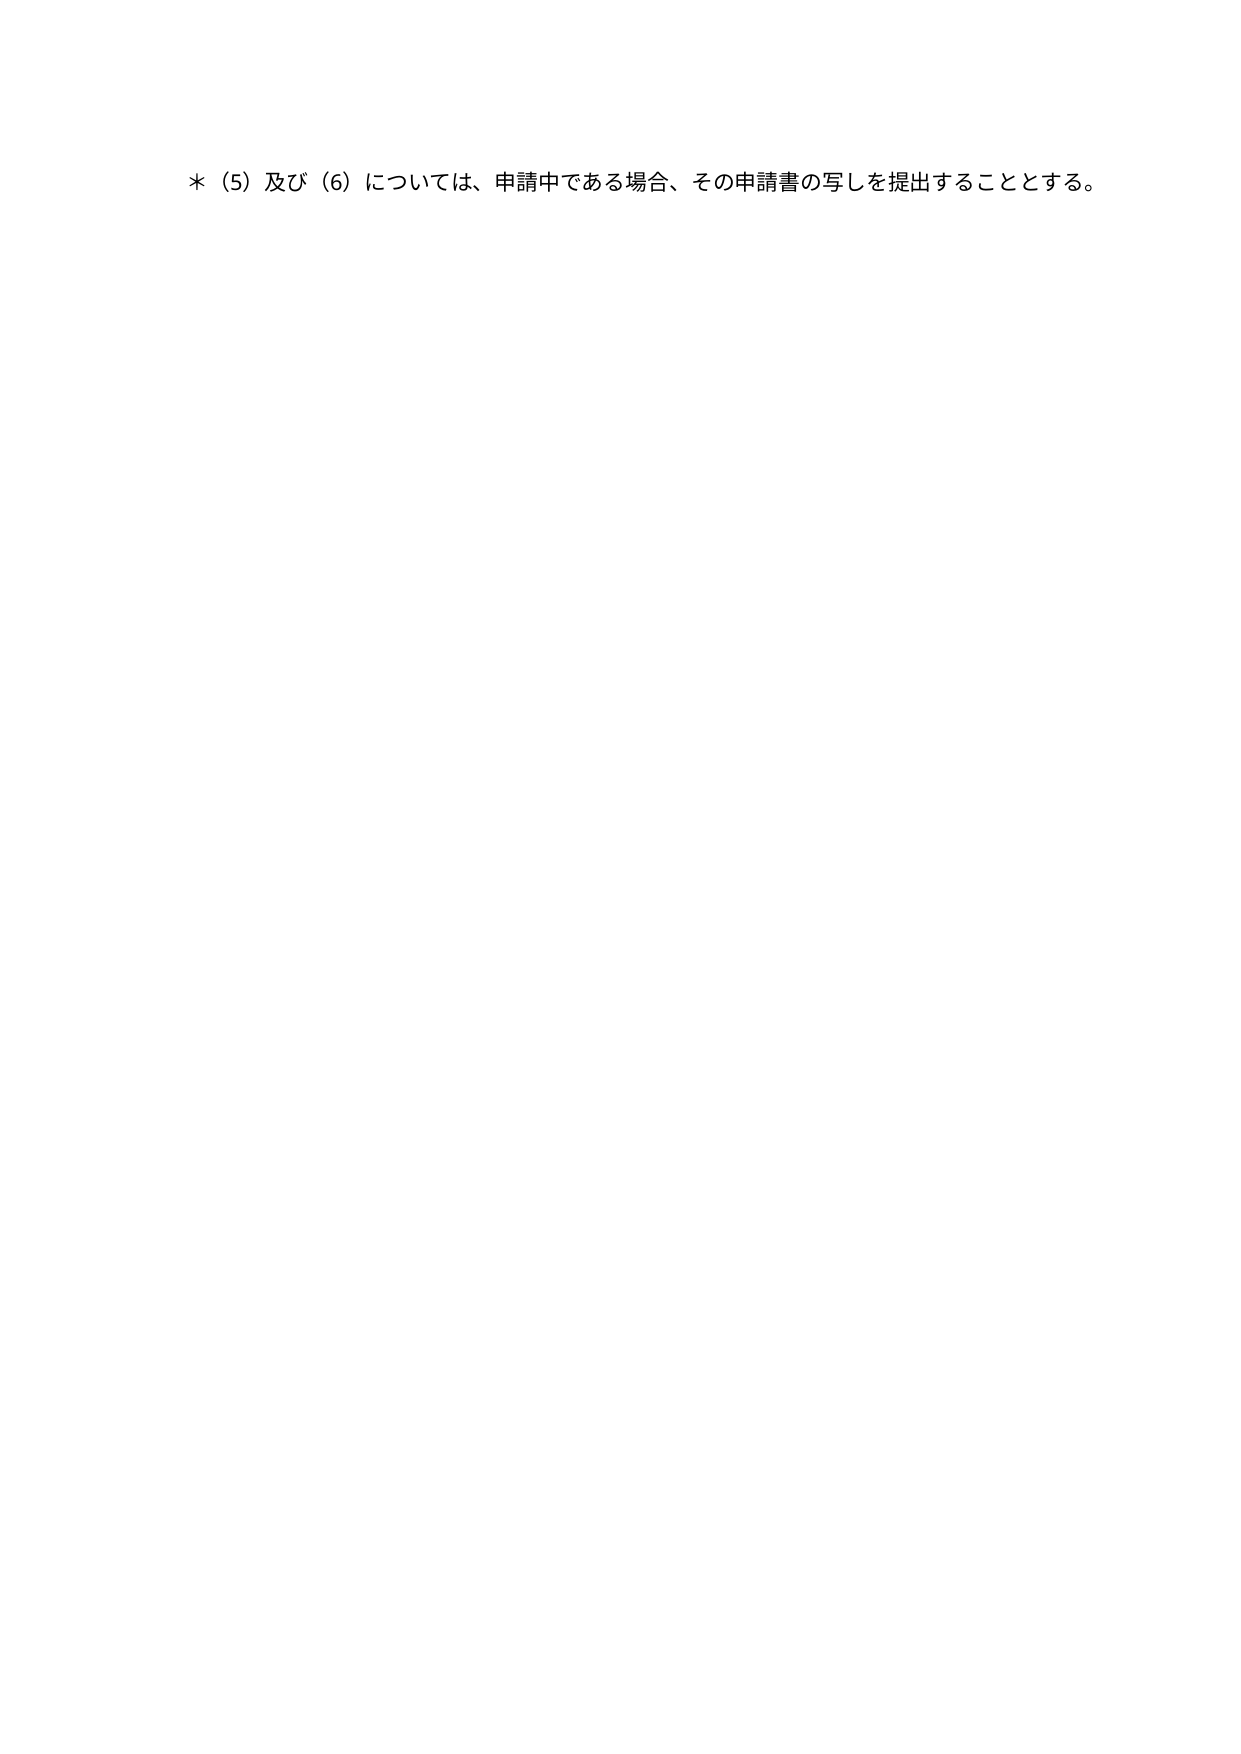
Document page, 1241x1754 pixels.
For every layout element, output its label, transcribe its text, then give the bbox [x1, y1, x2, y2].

text ＊（5）及び（6）については、申請中である場合、その申請書の写しを提出することとする。 [121, 164, 1119, 196]
